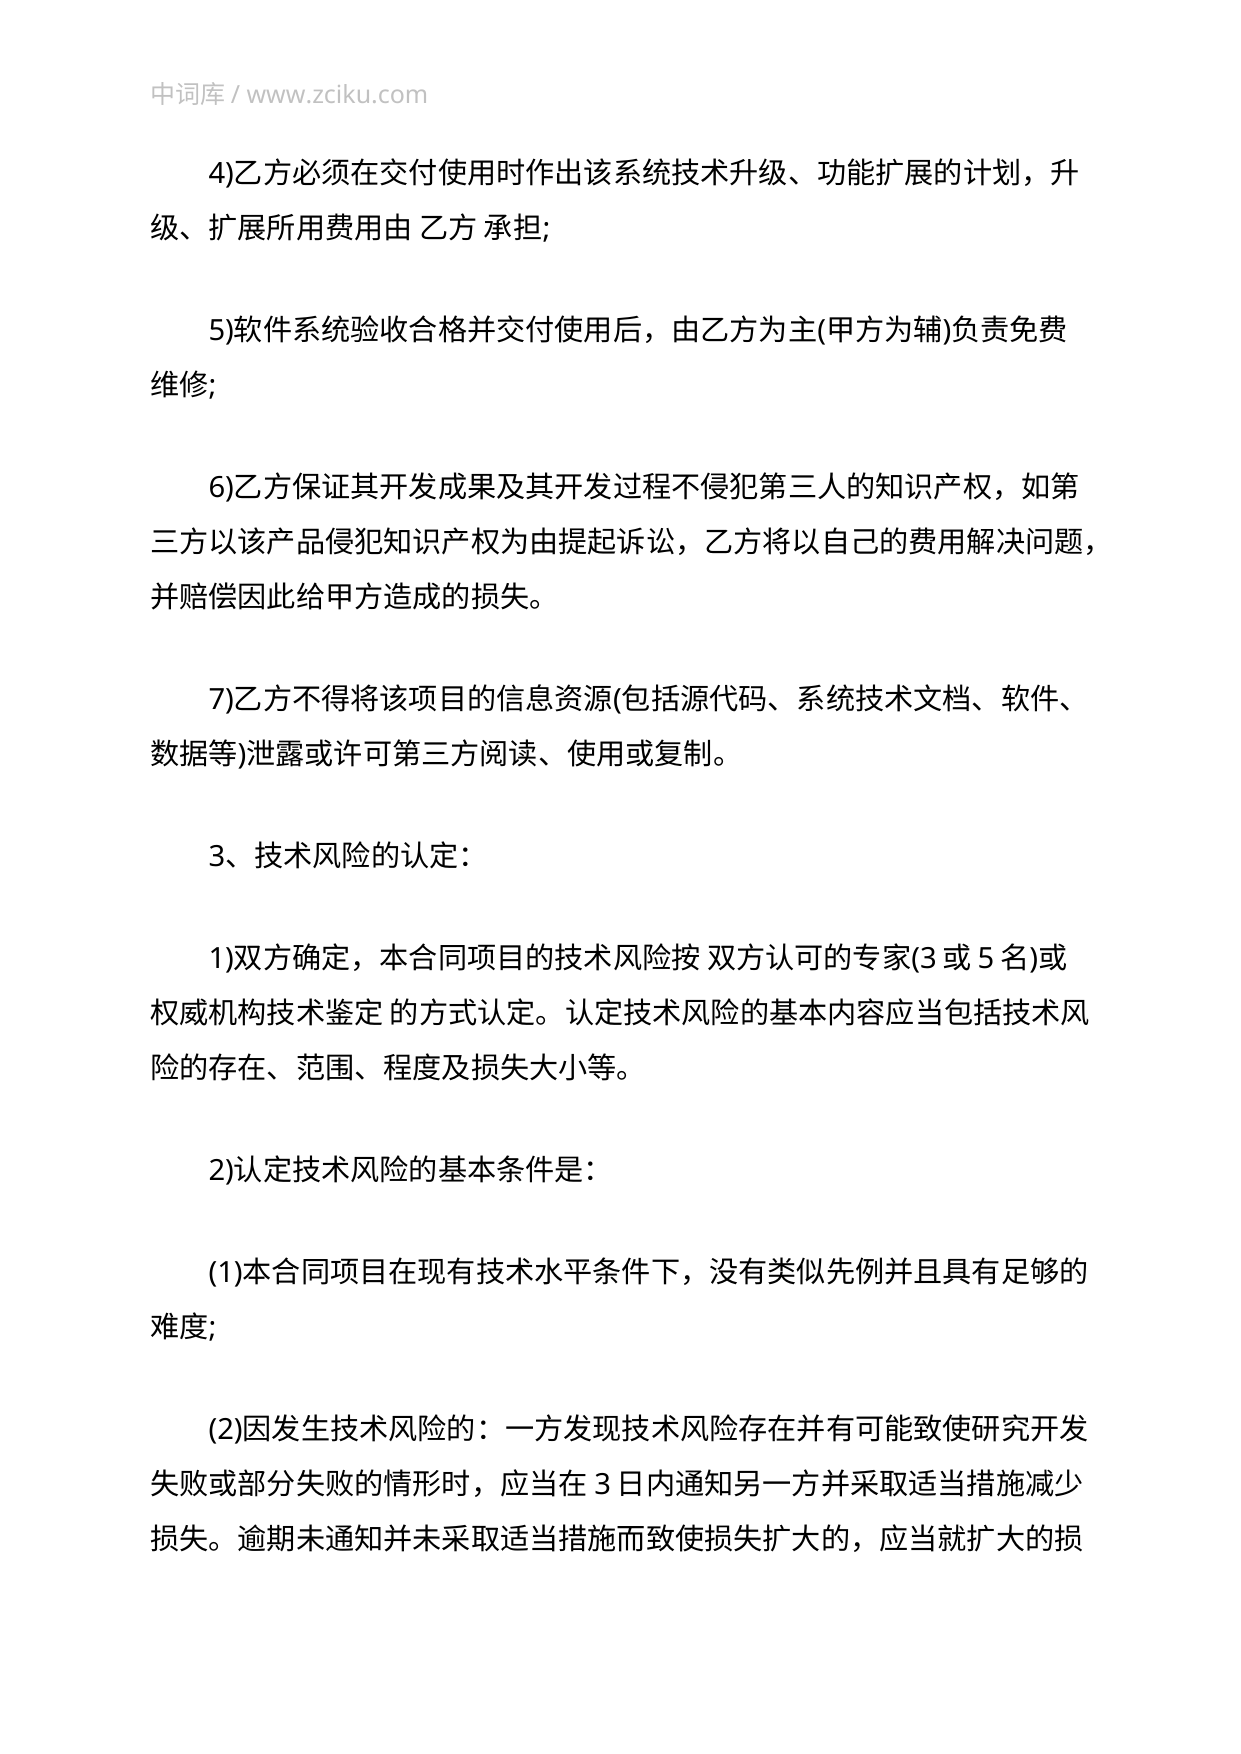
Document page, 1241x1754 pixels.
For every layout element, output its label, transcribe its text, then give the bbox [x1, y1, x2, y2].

text 6)乙方保证其开发成果及其开发过程不侵犯第三人的知识产权，如第三方以该产品侵犯知识产权为由提起诉讼，乙方将以自己的费用解决问题，并赔偿因此给甲方造成的损失。 [150, 464, 1090, 616]
text 5)软件系统验收合格并交付使用后，由乙方为主(甲方为辅)负责免费维修; [150, 307, 1090, 404]
text 3、技术风险的认定： [150, 833, 1090, 875]
text (1)本合同项目在现有技术水平条件下，没有类似先例并且具有足够的难度; [150, 1248, 1090, 1346]
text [150, 1405, 1090, 1557]
text 2)认定技术风险的基本条件是： [150, 1146, 1090, 1189]
text 4)乙方必须在交付使用时作出该系统技术升级、功能扩展的计划，升级、扩展所用费用由 乙方 承担; [150, 150, 1090, 247]
text 1)双方确定，本合同项目的技术风险按 双方认可的专家(3或5名)或权威机构技术鉴定 的方式认定。认定技术风险的基本内容应当包括技术风险的存在、范围、程度及损失大小等。 [150, 934, 1090, 1087]
text 7)乙方不得将该项目的信息资源(包括源代码、系统技术文档、软件、数据等)泄露或许可第三方阅读、使用或复制。 [150, 676, 1090, 773]
